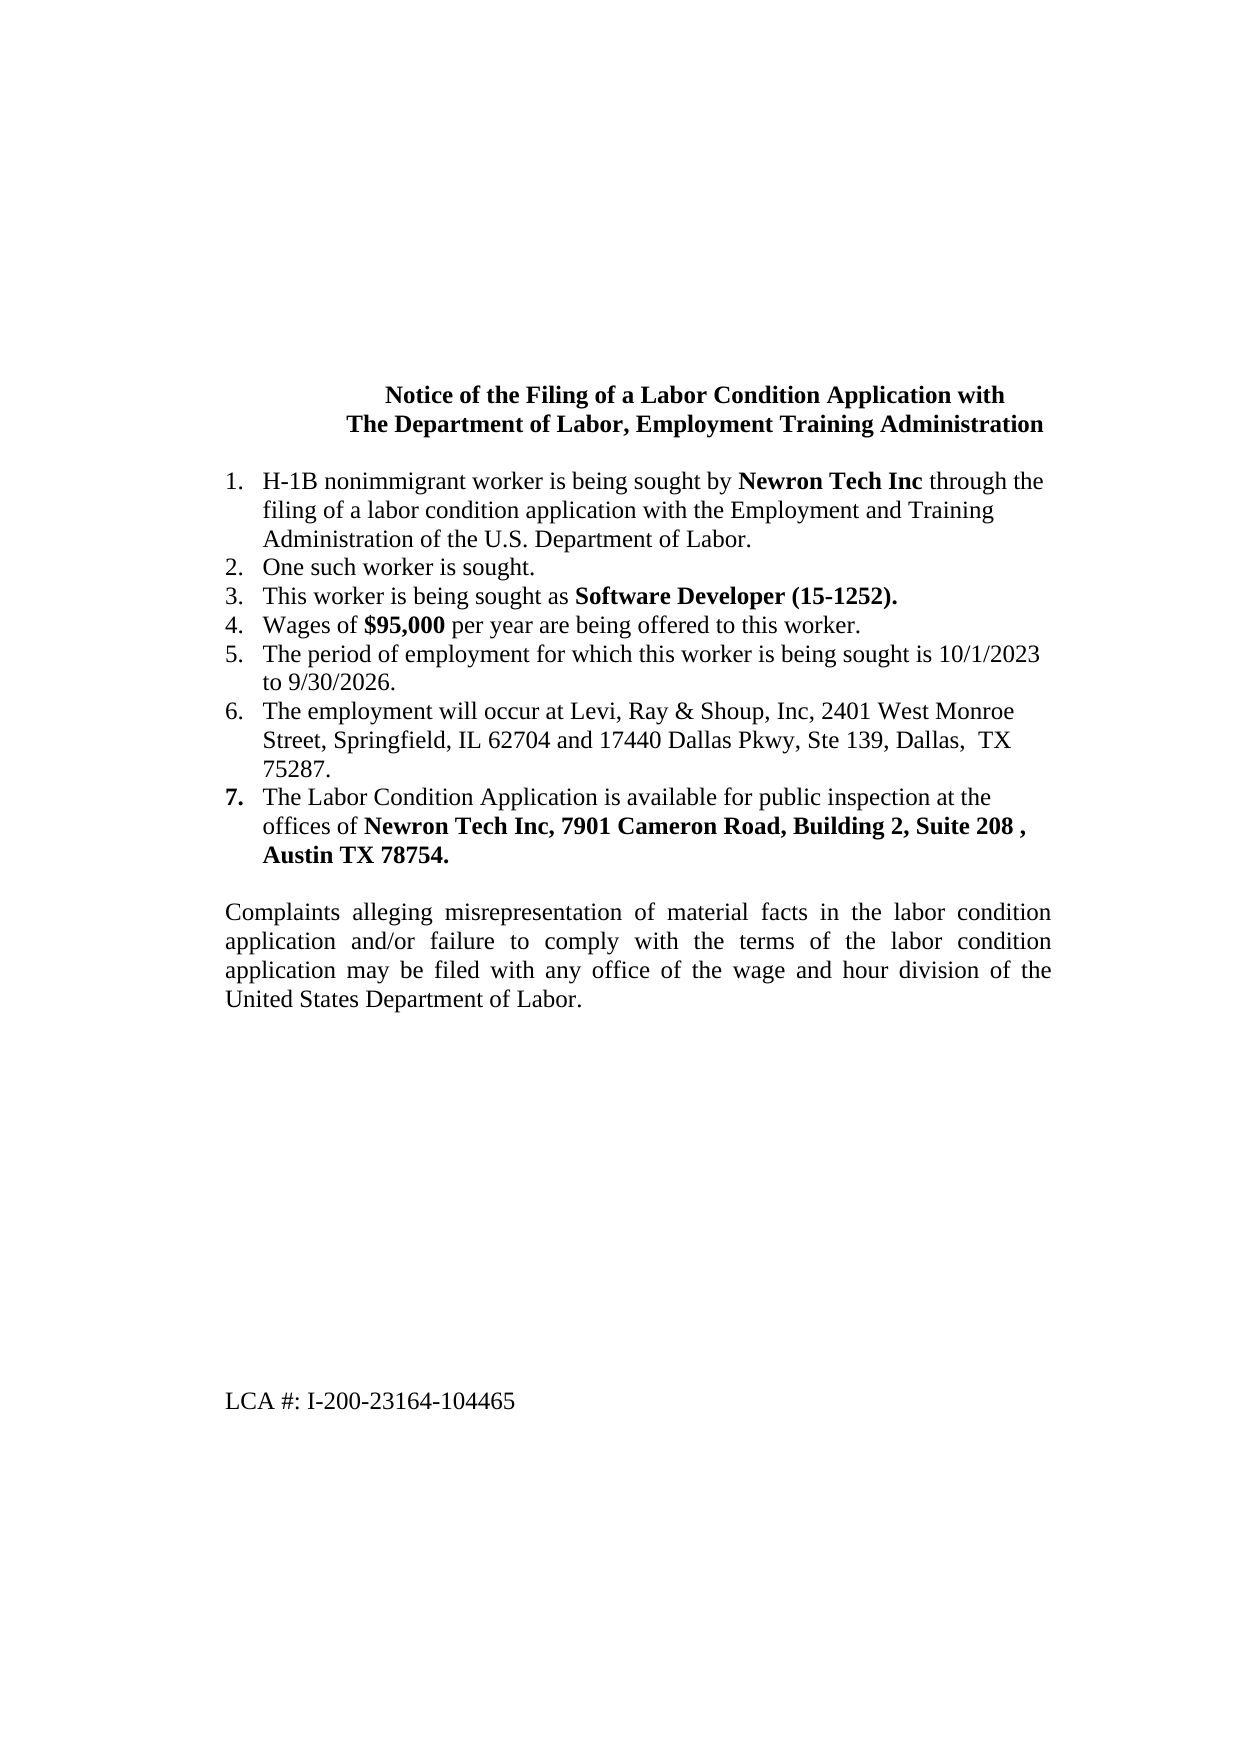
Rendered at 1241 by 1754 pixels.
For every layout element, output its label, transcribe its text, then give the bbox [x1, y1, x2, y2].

text Complaints alleging misrepresentation of material facts in the labor condition application and/or failure to comply with the terms of the labor condition application may be filed with any office of the wage and hour division of the United States Department of Labor. [225, 897, 1053, 1012]
text LCA #: I-200-23164-104465 [225, 1386, 1053, 1415]
list The Labor Condition Application is available for public inspection at the offices of Newron Tech Inc, 7901 Cameron Road, Building 2, Suite 208 , Austin TX 78754. [225, 782, 1053, 869]
text The Department of Labor, Employment Training Administration [262, 409, 1053, 437]
list The employment will occur at Levi, Ray & Shoup, Inc, 2401 West Monroe Street, Springfield, IL 62704 and 17440 Dallas Pkwy, Ste 139, Dallas, TX 75287. [225, 696, 1053, 782]
list H-1B nonimmigrant worker is being sought by Newron Tech Inc through the filing of a labor condition application with the Employment and Training Administration of the U.S. Department of Labor. [225, 466, 1053, 552]
list One such worker is sought. [225, 552, 1053, 581]
text Notice of the Filing of a Labor Condition Application with [262, 380, 1053, 409]
list This worker is being sought as Software Developer (15-1252). [225, 581, 1053, 610]
list The period of employment for which this worker is being sought is 10/1/2023 to 9/30/2026. [225, 639, 1053, 696]
list Wages of $95,000 per year are being offered to this worker. [225, 610, 1053, 639]
